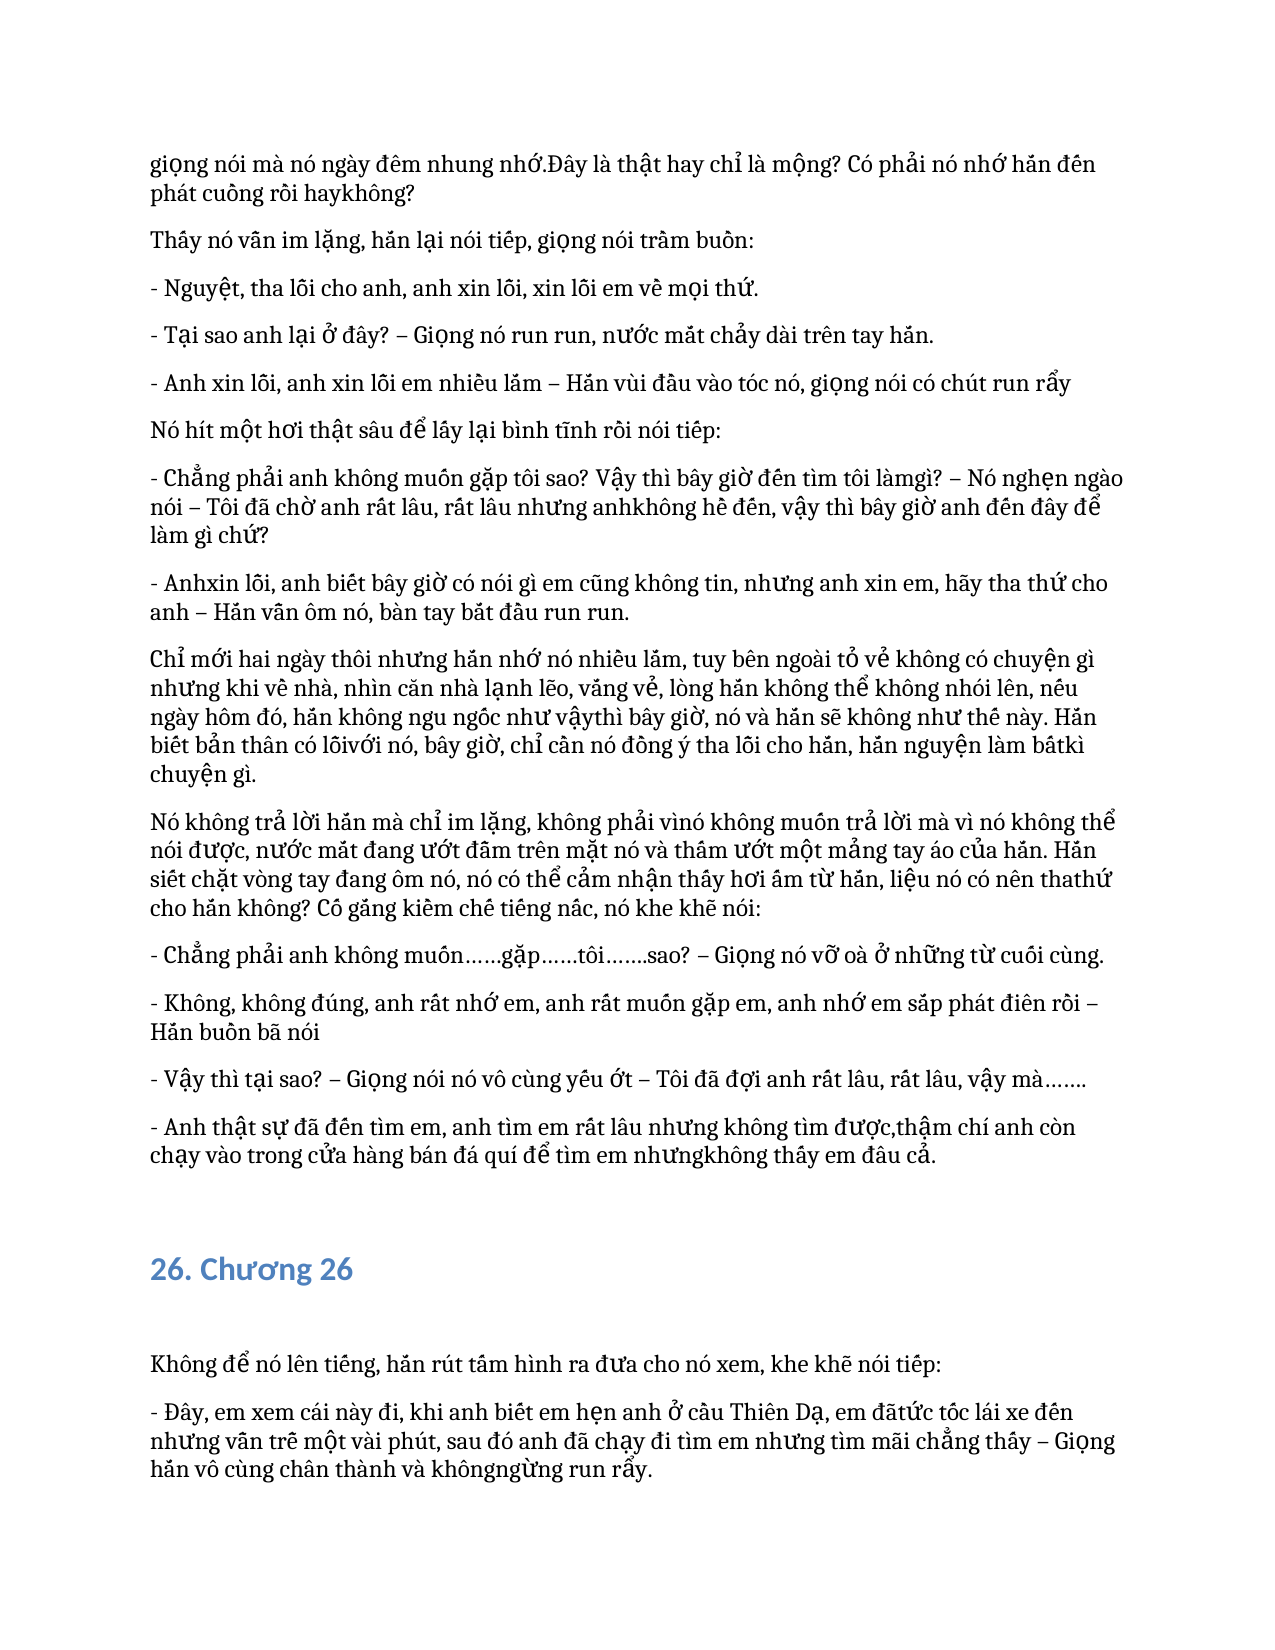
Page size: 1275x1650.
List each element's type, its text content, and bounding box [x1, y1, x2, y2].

text - Vậy thì tại sao? – Giọng nói nó vô cùng yếu ớt – Tôi đã đợi anh rất lâu, rất lâu, vậy mà……. [150, 1065, 1125, 1094]
text Nó hít một hơi thật sâu để lấy lại bình tĩnh rồi nói tiếp: [150, 416, 1125, 445]
text - Chẳng phải anh không muốn……gặp……tôi…….sao? – Giọng nó vỡ oà ở những từ cuối cùng. [150, 941, 1125, 970]
text Thấy nó vẫn im lặng, hắn lại nói tiếp, giọng nói trầm buồn: [150, 226, 1125, 255]
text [150, 150, 1125, 207]
text - Nguyệt, tha lỗi cho anh, anh xin lỗi, xin lỗi em về mọi thứ. [150, 274, 1125, 302]
text Nó không trả lời hắn mà chỉ im lặng, không phải vìnó không muốn trả lời mà vì nó không thể nói được, nước mắt đang ướt đẫm trên mặt nó và thấm ướt một mảng tay áo của hắn. Hắn siết chặt vòng tay đang ôm nó, nó có thể cảm nhận thấy hơi ấm từ hắn, liệu nó có nên thathứ cho hắn không? Cố gắng kiềm chế tiếng nấc, nó khe khẽ nói: [150, 807, 1125, 922]
text Không để nó lên tiếng, hắn rút tấm hình ra đưa cho nó xem, khe khẽ nói tiếp: [150, 1293, 1125, 1379]
text - Không, không đúng, anh rất nhớ em, anh rất muốn gặp em, anh nhớ em sắp phát điên rồi – Hắn buồn bã nói [150, 989, 1125, 1046]
text - Tại sao anh lại ở đây? – Giọng nó run run, nước mắt chảy dài trên tay hắn. [150, 321, 1125, 350]
text - Anhxin lỗi, anh biết bây giờ có nói gì em cũng không tin, nhưng anh xin em, hãy tha thứ cho anh – Hắn vẫn ôm nó, bàn tay bắt đầu run run. [150, 569, 1125, 626]
subtitle 26. Chương 26 [150, 1248, 1125, 1289]
text Chỉ mới hai ngày thôi nhưng hắn nhớ nó nhiều lắm, tuy bên ngoài tỏ vẻ không có chuyện gì nhưng khi về nhà, nhìn căn nhà lạnh lẽo, vắng vẻ, lòng hắn không thể không nhói lên, nếu ngày hôm đó, hắn không ngu ngốc như vậythì bây giờ, nó và hắn sẽ không như thế này. Hắn biết bản thân có lỗivới nó, bây giờ, chỉ cần nó đồng ý tha lỗi cho hắn, hắn nguyện làm bấtkì chuyện gì. [150, 645, 1125, 789]
text - Anh xin lỗi, anh xin lỗi em nhiều lắm – Hắn vùi đầu vào tóc nó, giọng nói có chút run rẩy [150, 369, 1125, 397]
text - Anh thật sự đã đến tìm em, anh tìm em rất lâu nhưng không tìm được,thậm chí anh còn chạy vào trong cửa hàng bán đá quí để tìm em nhưngkhông thấy em đâu cả. [150, 1112, 1125, 1227]
text - Chẳng phải anh không muốn gặp tôi sao? Vậy thì bây giờ đến tìm tôi làmgì? – Nó nghẹn ngào nói – Tôi đã chờ anh rất lâu, rất lâu nhưng anhkhông hề đến, vậy thì bây giờ anh đến đây để làm gì chứ? [150, 464, 1125, 550]
text - Đây, em xem cái này đi, khi anh biết em hẹn anh ở cầu Thiên Dạ, em đãtức tốc lái xe đến nhưng vẫn trễ một vài phút, sau đó anh đã chạy đi tìm em nhưng tìm mãi chẳng thấy – Giọng hắn vô cùng chân thành và khôngngừng run rẩy. [150, 1398, 1125, 1484]
